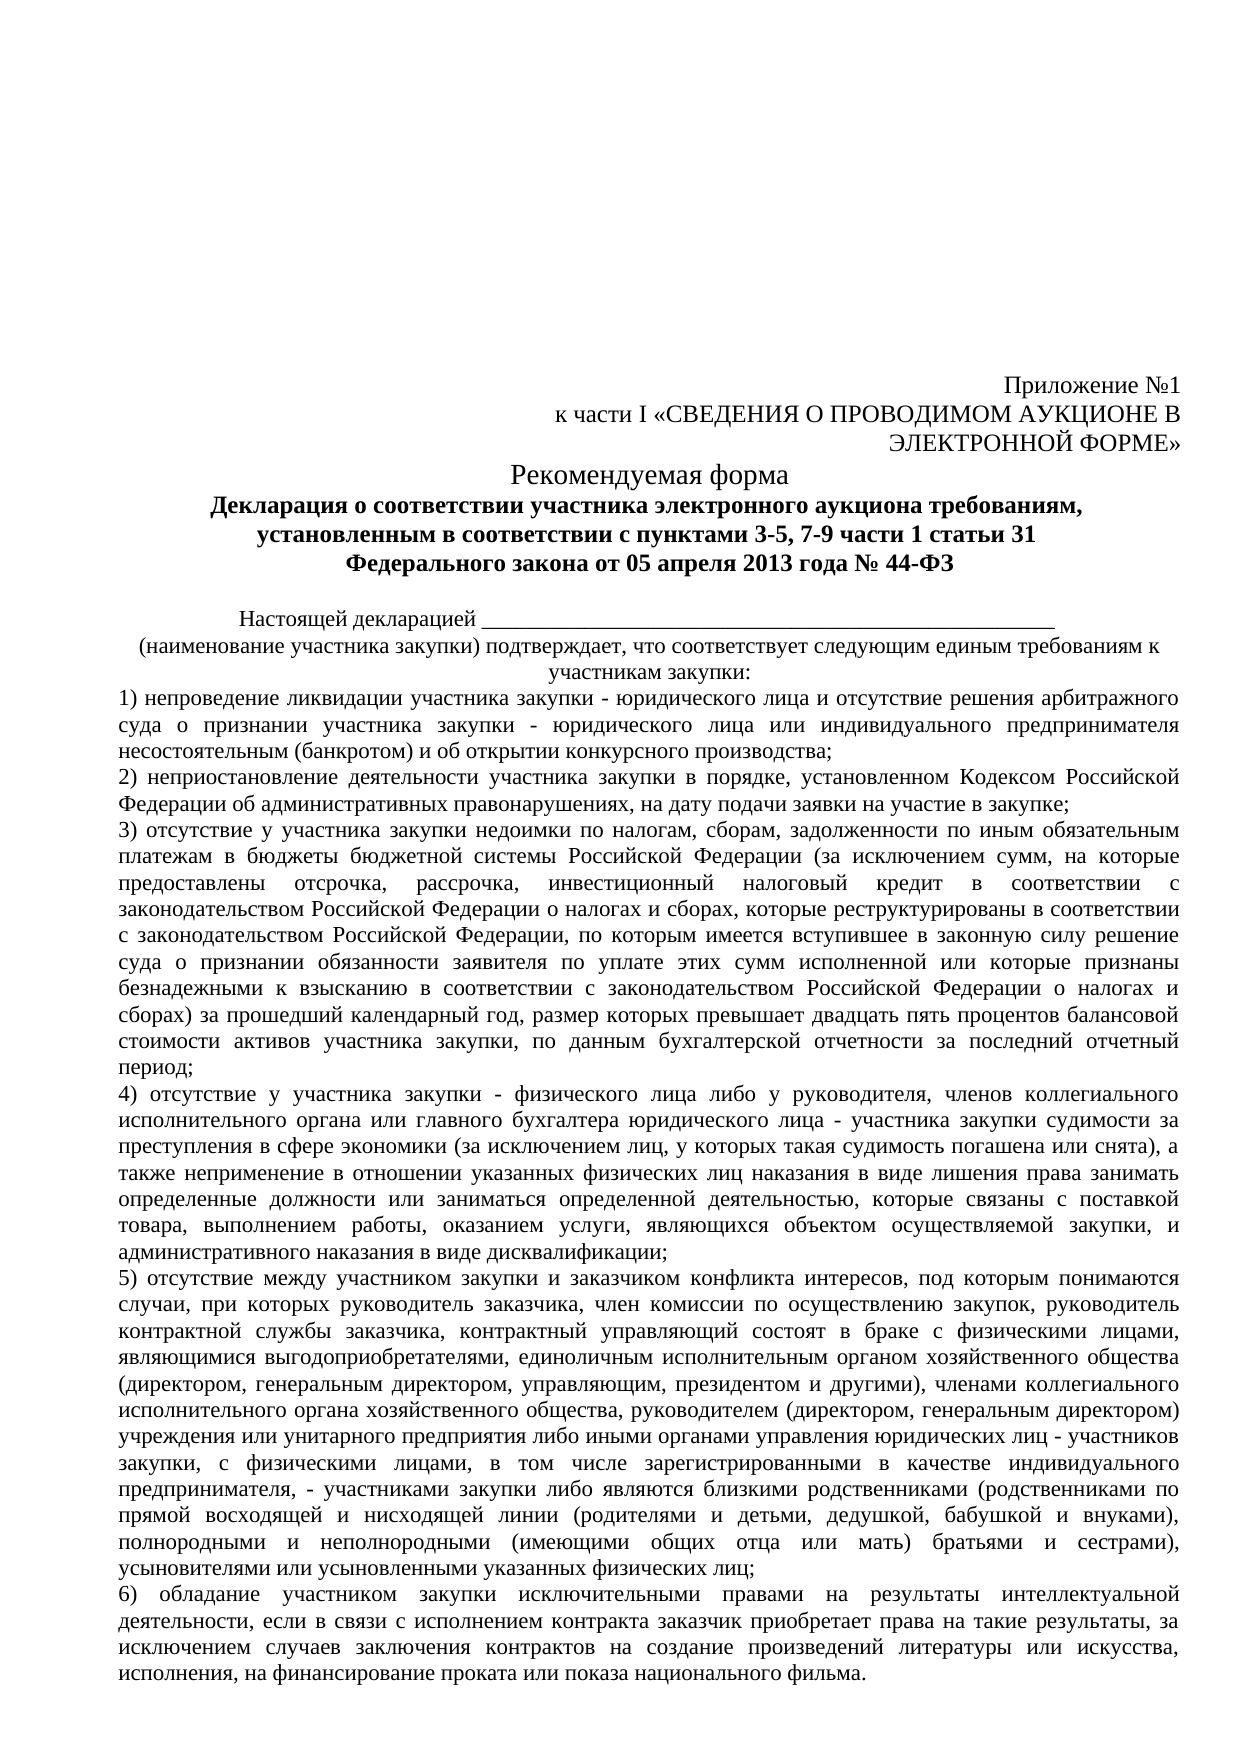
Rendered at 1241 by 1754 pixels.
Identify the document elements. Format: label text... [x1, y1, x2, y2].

text к части I «СВЕДЕНИЯ О ПРОВОДИМОМ АУКЦИОНЕ В ЭЛЕКТРОННОЙ ФОРМЕ» [118, 399, 1181, 457]
text 4) отсутствие у участника закупки - физического лица либо у руководителя, членов коллегиального исполнительного органа или главного бухгалтера юридического лица - участника закупки судимости за преступления в сфере экономики (за исключением лиц, у которых такая судимость погашена или снята), а также неприменение в отношении указанных физических лиц наказания в виде лишения права занимать определенные должности или заниматься определенной деятельностью, которые связаны с поставкой товара, выполнением работы, оказанием услуги, являющихся объектом осуществляемой закупки, и административного наказания в виде дисквалификации; [118, 1080, 1181, 1264]
text 5) отсутствие между участником закупки и заказчиком конфликта интересов, под которым понимаются случаи, при которых руководитель заказчика, член комиссии по осуществлению закупок, руководитель контрактной службы заказчика, контрактный управляющий состоят в браке с физическими лицами, являющимися выгодоприобретателями, единоличным исполнительным органом хозяйственного общества (директором, генеральным директором, управляющим, президентом и другими), членами коллегиального исполнительного органа хозяйственного общества, руководителем (директором, генеральным директором) учреждения или унитарного предприятия либо иными органами управления юридических лиц - участников закупки, с физическими лицами, в том числе зарегистрированными в качестве индивидуального предпринимателя, - участниками закупки либо являются близкими родственниками (родственниками по прямой восходящей и нисходящей линии (родителями и детьми, дедушкой, бабушкой и внуками), полнородными и неполнородными (имеющими общих отца или мать) братьями и сестрами), усыновителями или усыновленными указанных физических лиц; [118, 1264, 1181, 1580]
text Рекомендуемая форма [118, 457, 1181, 490]
text 6) обладание участником закупки исключительными правами на результаты интеллектуальной деятельности, если в связи с исполнением контракта заказчик приобретает права на такие результаты, за исключением случаев заключения контрактов на создание произведений литературы или искусства, исполнения, на финансирование проката или показа национального фильма. [118, 1580, 1181, 1686]
text 1) непроведение ликвидации участника закупки - юридического лица и отсутствие решения арбитражного суда о признании участника закупки - юридического лица или индивидуального предпринимателя несостоятельным (банкротом) и об открытии конкурсного производства; [118, 684, 1181, 763]
text Декларация о соответствии участника электронного аукциона требованиям, установленным в соответствии с пунктами 3-5, 7-9 части 1 статьи 31 Федерального закона от 05 апреля 2013 года № 44-ФЗ Настоящей декларацией __________________________________________________ (наименование участника закупки) подтверждает, что соответствует следующим единым требованиям к участникам закупки: [118, 490, 1181, 684]
text 3) отсутствие у участника закупки недоимки по налогам, сборам, задолженности по иным обязательным платежам в бюджеты бюджетной системы Российской Федерации (за исключением сумм, на которые предоставлены отсрочка, рассрочка, инвестиционный налоговый кредит в соответствии с законодательством Российской Федерации о налогах и сборах, которые реструктурированы в соответствии с законодательством Российской Федерации, по которым имеется вступившее в законную силу решение суда о признании обязанности заявителя по уплате этих сумм исполненной или которые признаны безнадежными к взысканию в соответствии с законодательством Российской Федерации о налогах и сборах) за прошедший календарный год, размер которых превышает двадцать пять процентов балансовой стоимости активов участника закупки, по данным бухгалтерской отчетности за последний отчетный период; [118, 816, 1181, 1080]
text Приложение №1 [118, 371, 1181, 399]
text 2) неприостановление деятельности участника закупки в порядке, установленном Кодексом Российской Федерации об административных правонарушениях, на дату подачи заявки на участие в закупке; [118, 763, 1181, 816]
